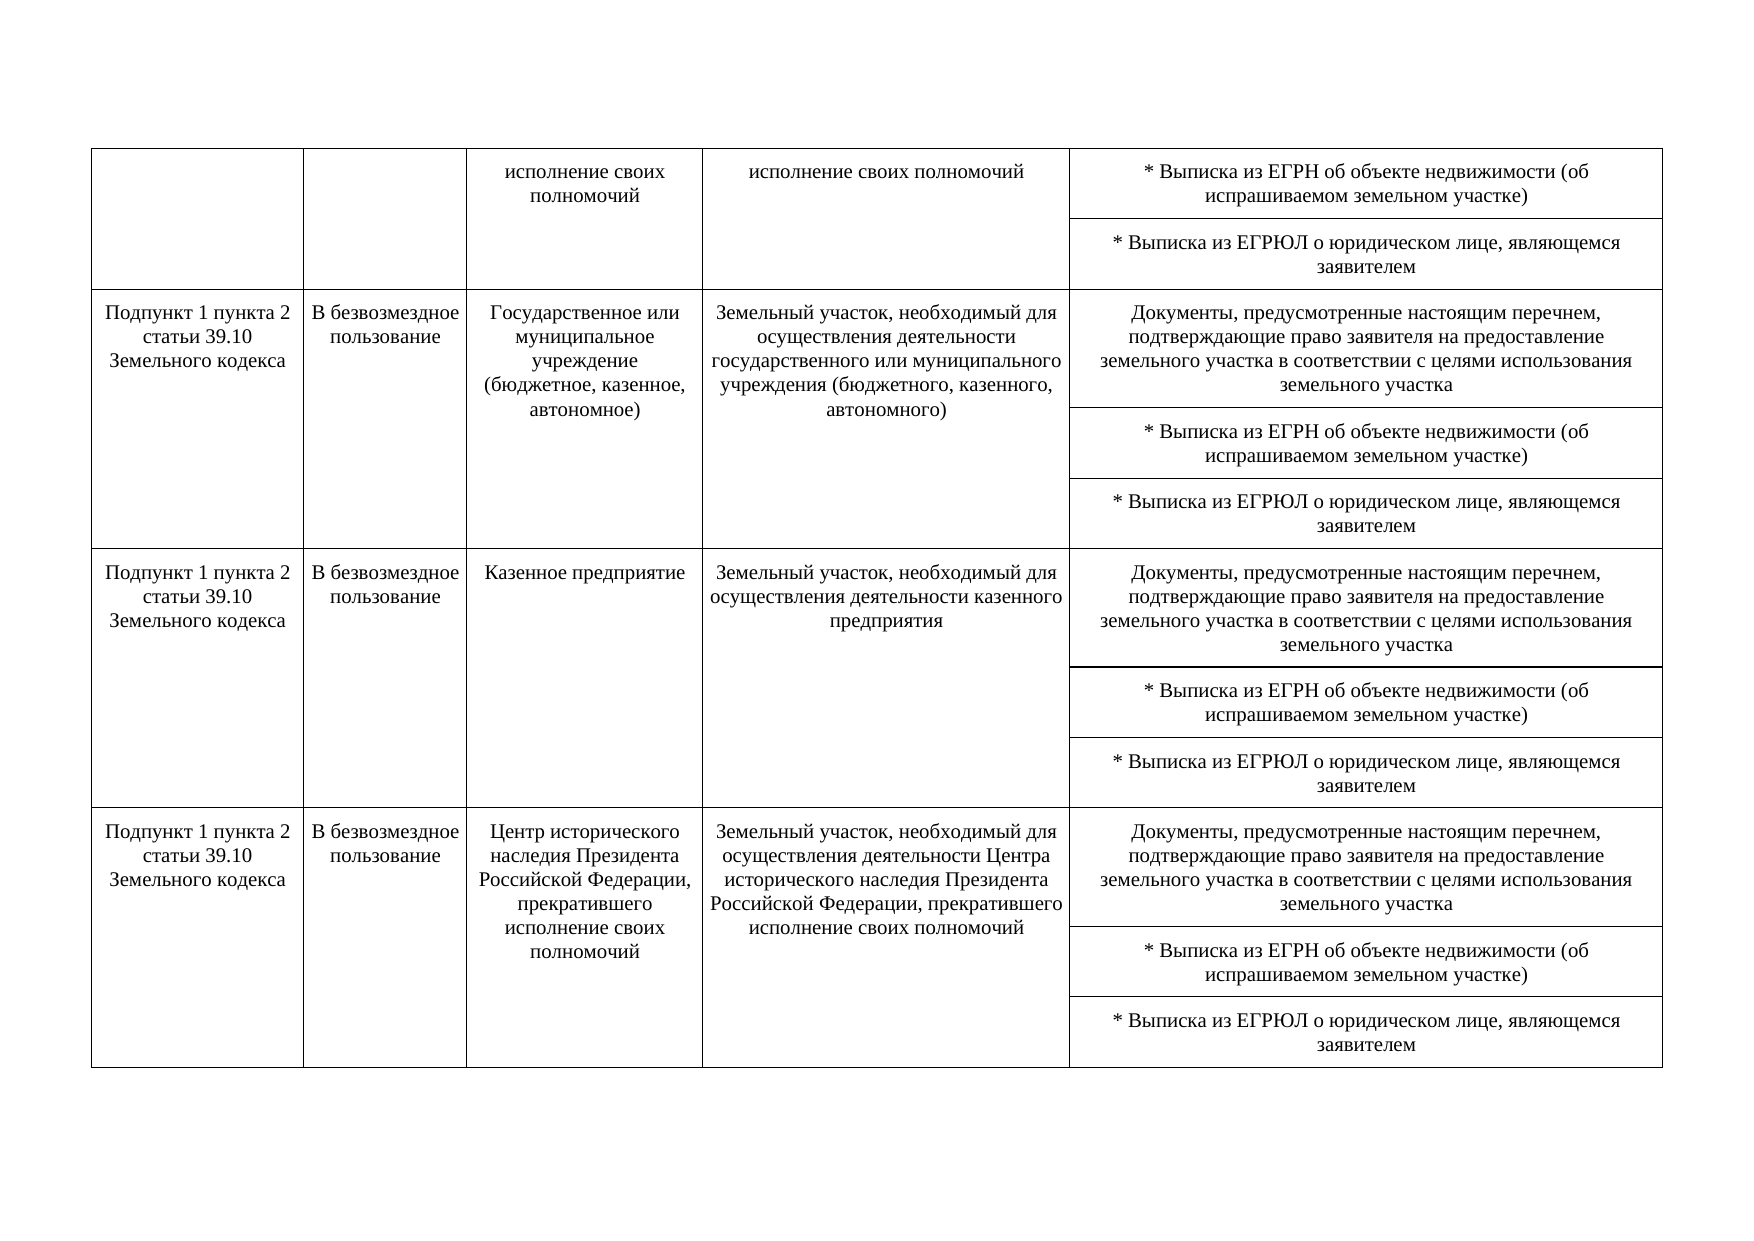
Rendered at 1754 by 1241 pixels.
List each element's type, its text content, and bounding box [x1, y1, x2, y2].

table_cell Подпункт 1 пункта 2 статьи 39.10 Земельного кодекса [92, 549, 303, 807]
table_cell В безвозмездное пользование [304, 549, 466, 807]
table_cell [304, 808, 466, 1067]
table_cell * Выписка из ЕГРЮЛ о юридическом лице, являющемся заявителем [1070, 479, 1662, 548]
table_cell * Выписка из ЕГРН об объекте недвижимости (об испрашиваемом земельном участке) [1070, 149, 1662, 218]
table_cell Подпункт 1 пункта 2 статьи 39.10 Земельного кодекса [92, 808, 303, 1067]
table_cell Подпункт 1 пункта 2 статьи 39.10 Земельного кодекса [92, 290, 303, 548]
table_cell * Выписка из ЕГРЮЛ о юридическом лице, являющемся заявителем [1070, 997, 1662, 1067]
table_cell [703, 149, 1069, 288]
table_cell Государственное или муниципальное учреждение (бюджетное, казенное, автономное) [467, 290, 702, 548]
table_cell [92, 149, 303, 288]
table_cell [1070, 927, 1662, 996]
table_cell * Выписка из ЕГРН об объекте недвижимости (об испрашиваемом земельном участке) [1070, 408, 1662, 477]
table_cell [467, 149, 702, 288]
table_cell * Выписка из ЕГРЮЛ о юридическом лице, являющемся заявителем [1070, 219, 1662, 288]
table_cell Земельный участок, необходимый для осуществления деятельности государственного или муниципального учреждения (бюджетного, казенного, автономного) [703, 290, 1069, 548]
table_cell В безвозмездное пользование [304, 290, 466, 548]
table_cell Земельный участок, необходимый для осуществления деятельности казенного предприятия [703, 549, 1069, 807]
table_cell * Выписка из ЕГРЮЛ о юридическом лице, являющемся заявителем [1070, 738, 1662, 807]
table_cell Центр исторического наследия Президента Российской Федерации, прекратившего исполнение своих полномочий [467, 808, 702, 1067]
table_cell Казенное предприятие [467, 549, 702, 807]
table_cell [304, 149, 466, 288]
table_cell * Выписка из ЕГРН об объекте недвижимости (об испрашиваемом земельном участке) [1070, 668, 1662, 737]
